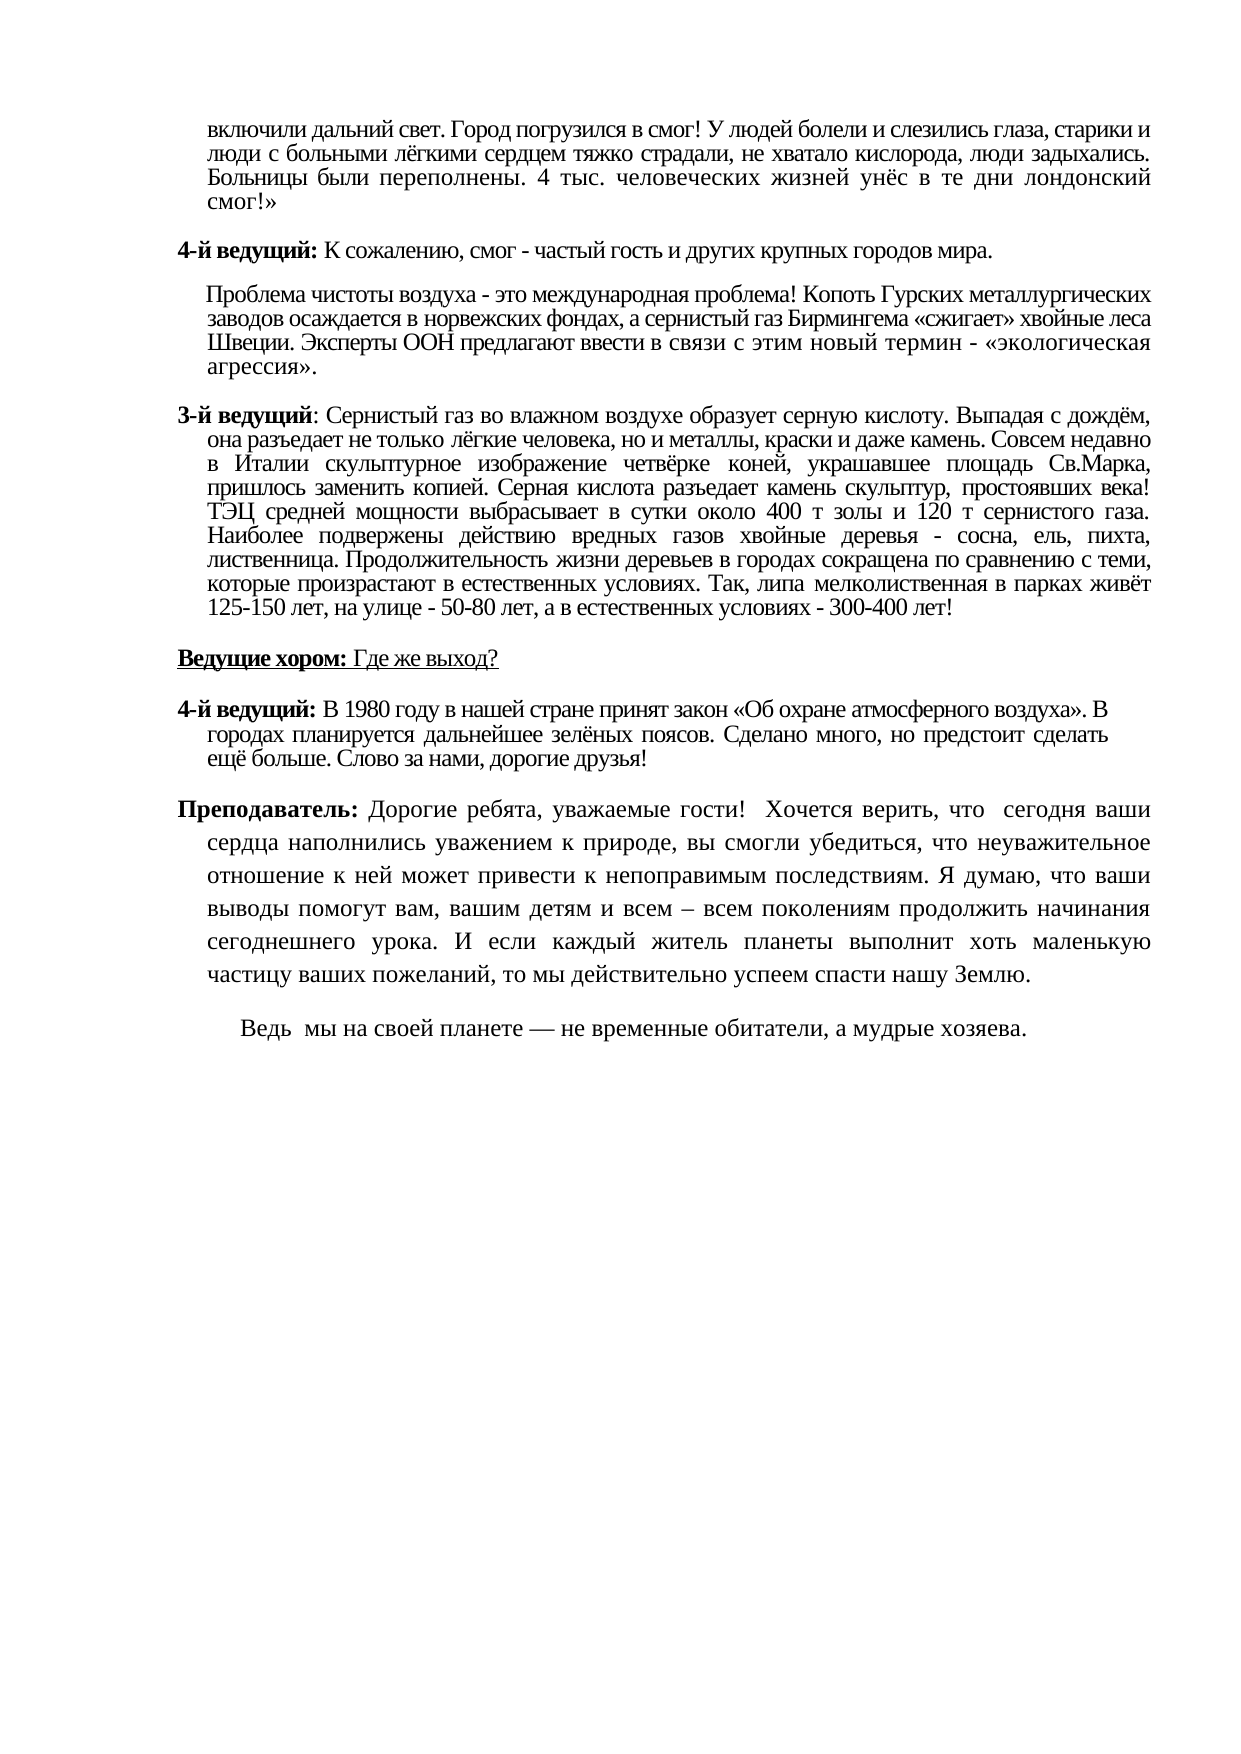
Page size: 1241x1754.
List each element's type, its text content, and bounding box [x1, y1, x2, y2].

text Ведь мы на своей планете — не временные обитатели, а мудрые хозяева. [177, 1013, 1152, 1042]
text 3-й ведущий: Сернистый газ во влажном воздухе образует серную кислоту. Выпадая с дождём, она разъедает не только лёгкие человека, но и металлы, краски и даже камень. Совсем недавно в Италии скульптурное изображение четвёрке коней, украшавшее площадь Св.Марка, пришлось заменить копией. Серная кислота разъедает камень скульптур, простоявших века! ТЭЦ средней мощности выбрасывает в сутки около 400 т золы и 120 т сернистого газа. Наиболее подвержены действию вредных газов хвойные деревья - сосна, ель, пихта, лиственница. Продолжительность жизни деревьев в городах сокращена по сравнению с теми, которые произрастают в естественных условиях. Так, липа мелколиственная в парках живёт 125-150 лет, на улице - 50-80 лет, а в естественных условиях - 300-400 лет! [177, 404, 1152, 620]
text 4-й ведущий: В 1980 году в нашей стране принят закон «Об охране атмосферного воздуха». В городах планируется дальнейшее зелёных поясов. Сделано много, но предстоит сделать ещё больше. Слово за нами, дорогие друзья! [177, 698, 1110, 771]
text Проблема чистоты воздуха - это международная проблема! Копоть Гурских металлургических заводов осаждается в норвежских фондах, а сернистый газ Бирмингема «сжигает» хвойные леса Швеции. Эксперты ООН предлагают ввести в связи с этим новый термин - «экологическая агрессия». [177, 284, 1152, 379]
text 4-й ведущий: К сожалению, смог - частый гость и других крупных городов мира. [177, 239, 1152, 263]
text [177, 118, 1152, 214]
text Преподаватель: Дорогие ребята, уважаемые гости! Хочется верить, что сегодня ваши сердца наполнились уважением к природе, вы смогли убедиться, что неуважительное отношение к ней может привести к непоправимым последствиям. Я думаю, что ваши выводы помогут вам, вашим детям и всем – всем поколениям продолжить начинания сегоднешнего урока. И если каждый житель планеты выполнит хоть маленькую частицу ваших пожеланий, то мы действительно успеем спасти нашу Землю. [177, 794, 1152, 988]
text Ведущие хором: Где же выход? [177, 643, 1152, 672]
